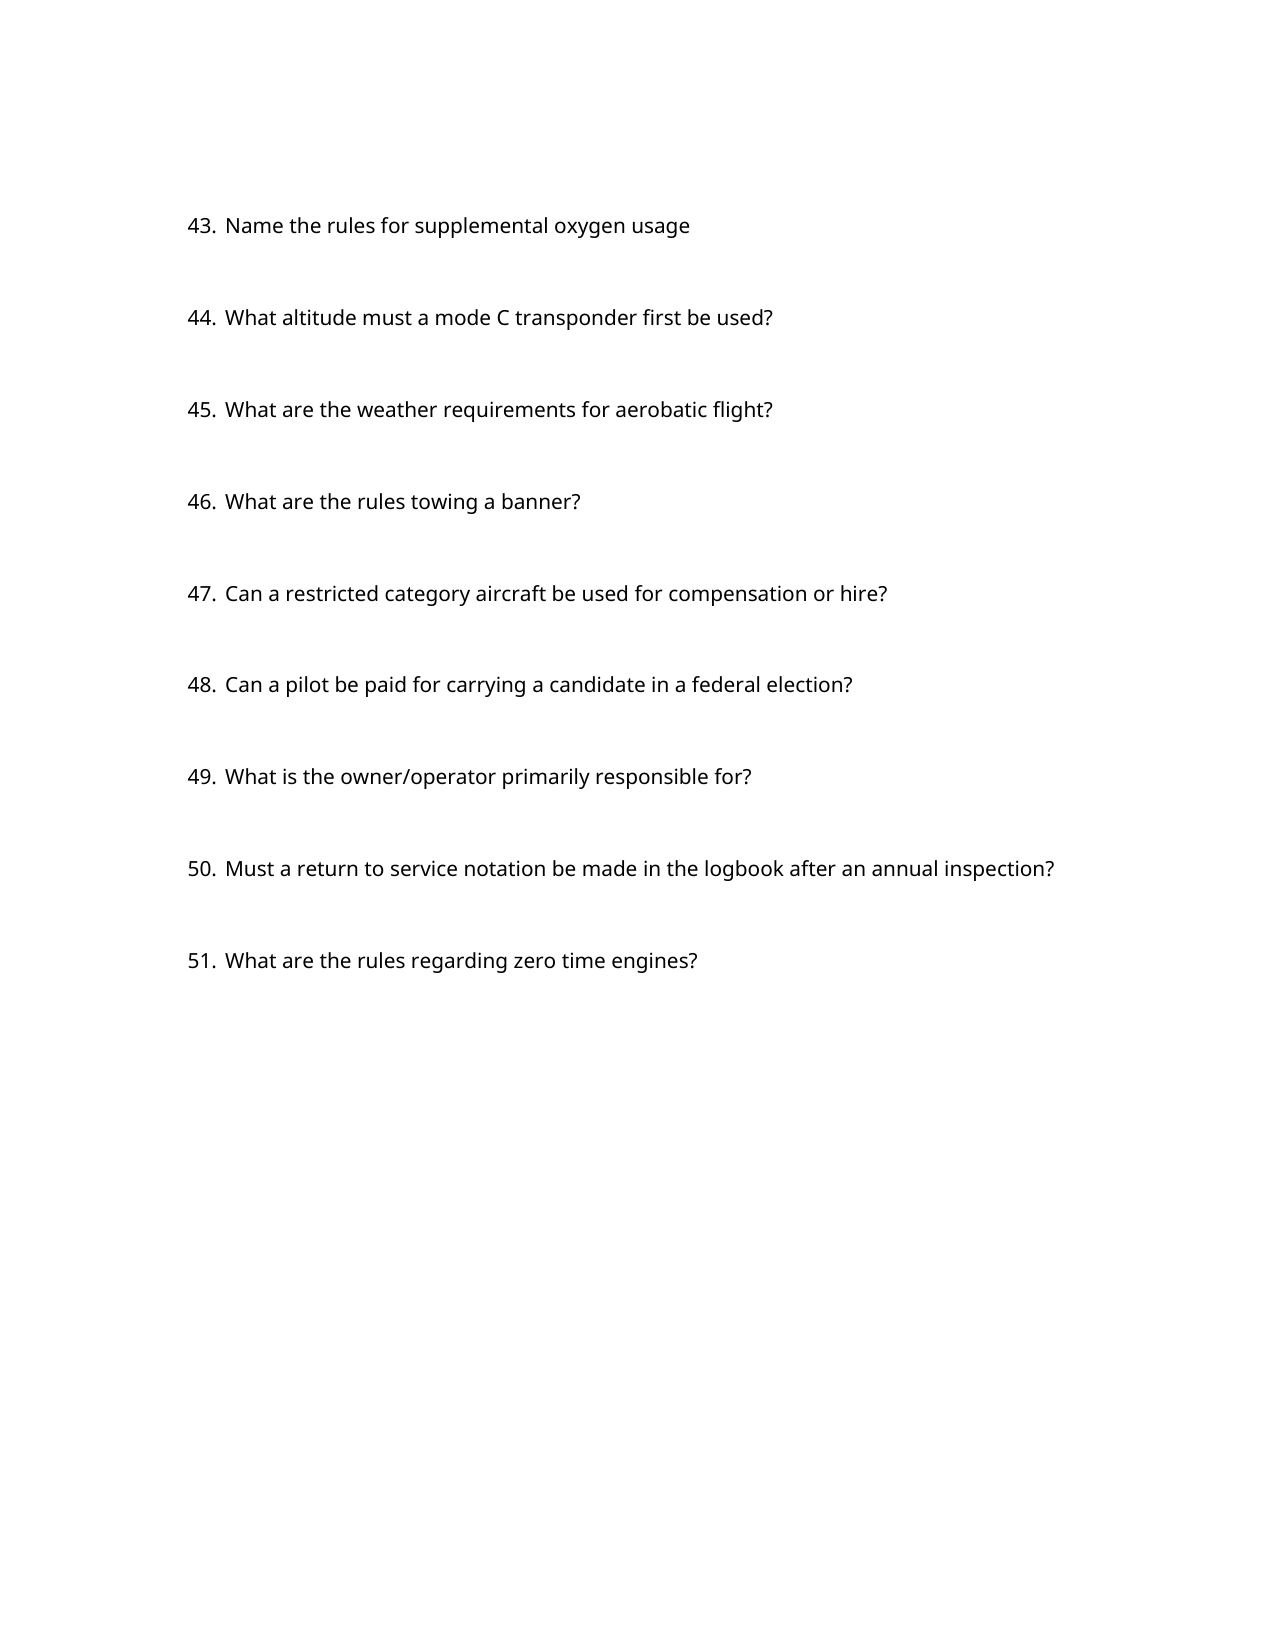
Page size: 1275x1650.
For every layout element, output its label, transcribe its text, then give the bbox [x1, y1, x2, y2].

list Name the rules for supplemental oxygen usage [187, 211, 1125, 240]
list What are the rules regarding zero time engines? [187, 946, 1125, 975]
list What are the rules towing a banner? [187, 487, 1125, 515]
list What are the weather requirements for aerobatic flight? [187, 395, 1125, 423]
list Can a pilot be paid for carrying a candidate in a federal election? [187, 671, 1125, 699]
list What is the owner/operator primarily responsible for? [187, 762, 1125, 791]
list Must a return to service notation be made in the logbook after an annual inspection? [187, 854, 1125, 883]
list Can a restricted category aircraft be used for compensation or hire? [187, 579, 1125, 607]
list What altitude must a mode C transponder first be used? [187, 303, 1125, 332]
